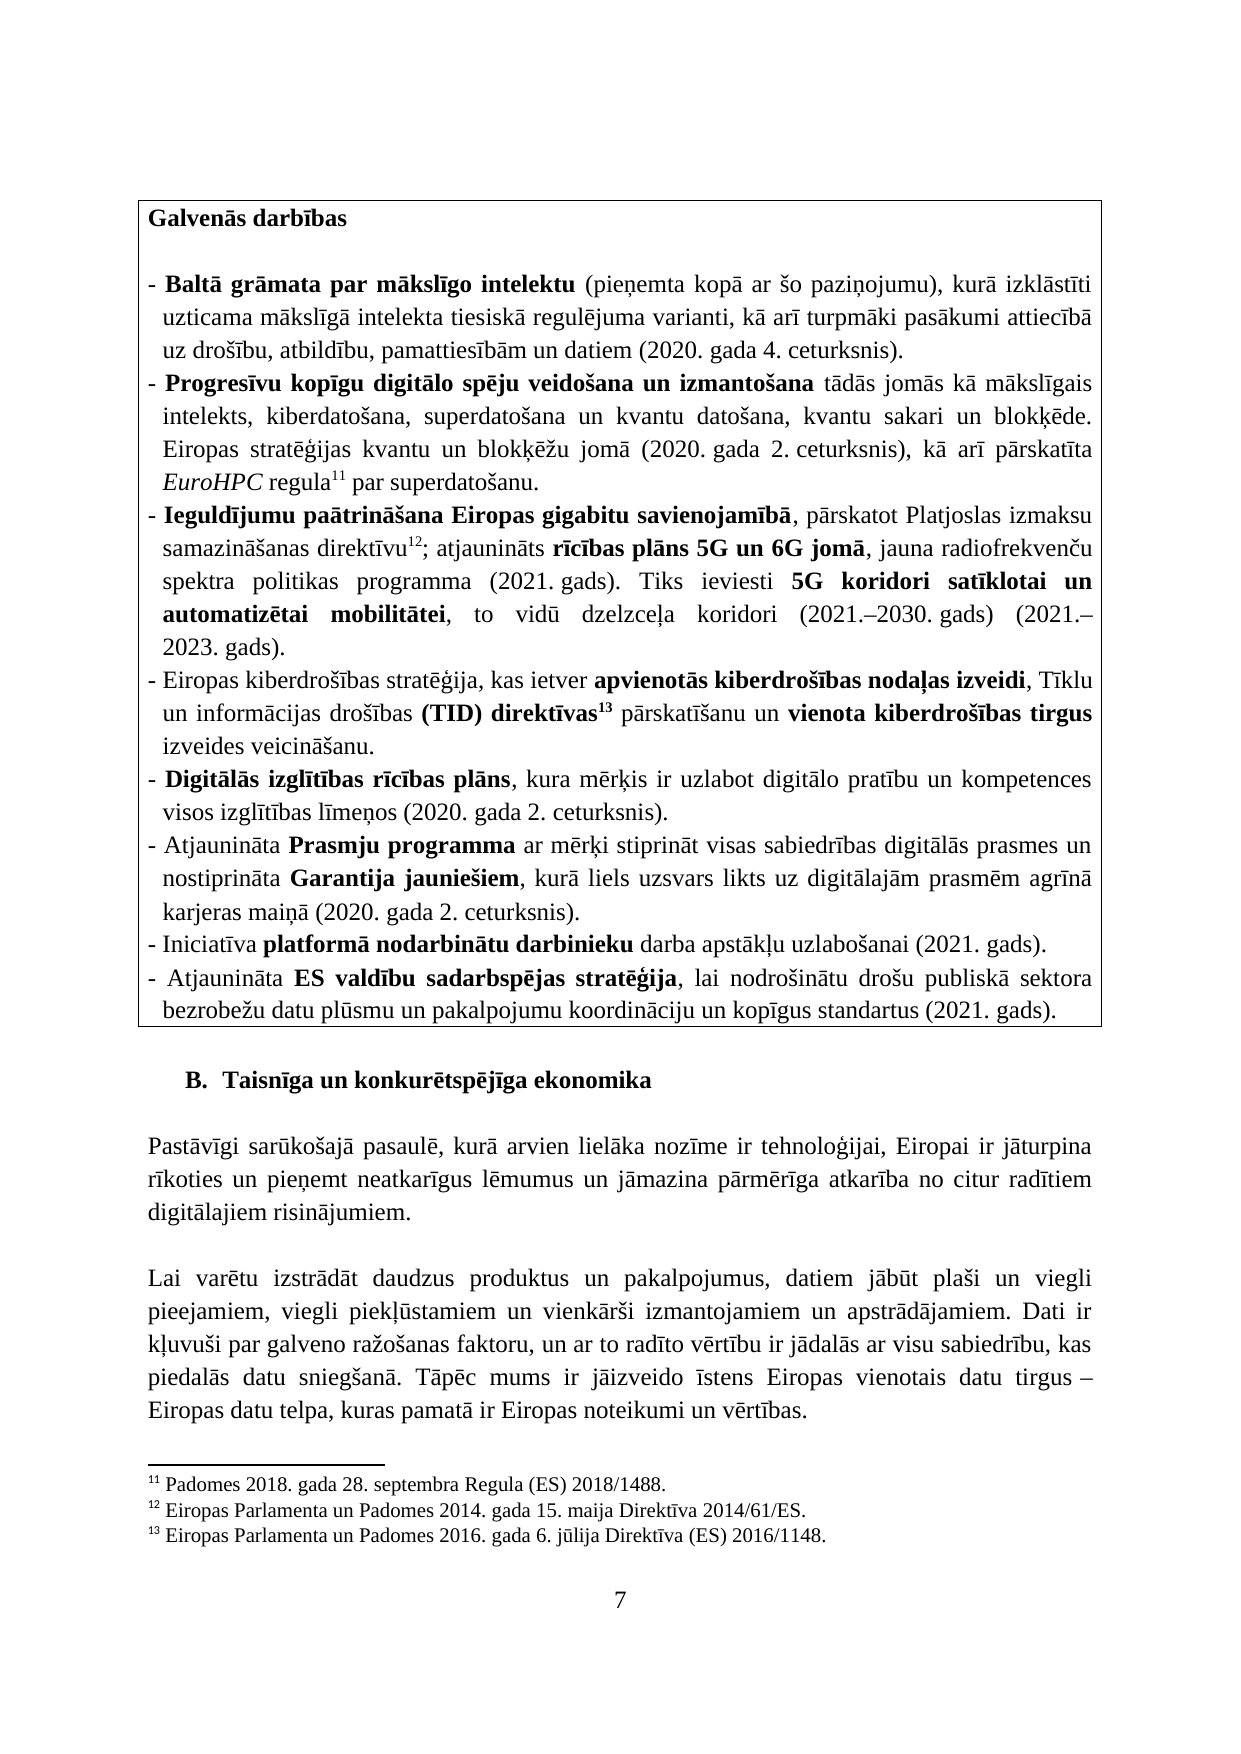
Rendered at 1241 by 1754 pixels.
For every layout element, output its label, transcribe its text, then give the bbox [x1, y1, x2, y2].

list Taisnīga un konkurētspējīga ekonomika [185, 1065, 1093, 1093]
text - Atjaunināta ES valdību sadarbspējas stratēģija, lai nodrošinātu drošu publiskā sektora bezrobežu datu plūsmu un pakalpojumu koordināciju un kopīgus standartus (2021. gads). [139, 959, 1101, 1026]
text Lai varētu izstrādāt daudzus produktus un pakalpojumus, datiem jābūt plaši un viegli pieejamiem, viegli piekļūstamiem un vienkārši izmantojamiem un apstrādājamiem. Dati ir kļuvuši par galveno ražošanas faktoru, un ar to radīto vērtību ir jādalās ar visu sabiedrību, kas piedalās datu sniegšanā. Tāpēc mums ir jāizveido īstens Eiropas vienotais datu tirgus – Eiropas datu telpa, kuras pamatā ir Eiropas noteikumi un vērtības. [148, 1263, 1093, 1424]
text - Digitālās izglītības rīcības plāns, kura mērķis ir uzlabot digitālo pratību un kompetences visos izglītības līmeņos (2020. gada 2. ceturksnis). [139, 761, 1101, 826]
text - Eiropas kiberdrošības stratēģija, kas ietver apvienotās kiberdrošības nodaļas izveidi, Tīklu un informācijas drošības (TID) direktīvas pārskatīšanu un vienota kiberdrošības tirgus izveides veicināšanu. [139, 662, 1101, 760]
text - Atjaunināta Prasmju programma ar mērķi stiprināt visas sabiedrības digitālās prasmes un nostiprināta Garantija jauniešiem, kurā liels uzsvars likts uz digitālajām prasmēm agrīnā karjeras maiņā (2020. gada 2. ceturksnis). [139, 827, 1101, 925]
text Pastāvīgi sarūkošajā pasaulē, kurā arvien lielāka nozīme ir tehnoloģijai, Eiropai ir jāturpina rīkoties un pieņemt neatkarīgus lēmumus un jāmazina pārmērīga atkarība no citur radītiem digitālajiem risinājumiem. [148, 1131, 1093, 1226]
text - Progresīvu kopīgu digitālo spēju veidošana un izmantošana tādās jomās kā mākslīgais intelekts, kiberdatošana, superdatošana un kvantu datošana, kvantu sakari un blokķēde. Eiropas stratēģijas kvantu un blokķēžu jomā (2020. gada 2. ceturksnis), kā arī pārskatīta EuroHPC regula par superdatošanu. [139, 365, 1101, 496]
text Galvenās darbības [139, 201, 1101, 232]
text - Baltā grāmata par mākslīgo intelektu (pieņemta kopā ar šo paziņojumu), kurā izklāstīti uzticama mākslīgā intelekta tiesiskā regulējuma varianti, kā arī turpmāki pasākumi attiecībā uz drošību, atbildību, pamattiesībām un datiem (2020. gada 4. ceturksnis). [139, 266, 1101, 364]
text - Iniciatīva platformā nodarbinātu darbinieku darba apstākļu uzlabošanai (2021. gads). [139, 926, 1101, 958]
text - Ieguldījumu paātrināšana Eiropas gigabitu savienojamībā, pārskatot Platjoslas izmaksu samazināšanas direktīvu; atjaunināts rīcības plāns 5G un 6G jomā, jauna radiofrekvenču spektra politikas programma (2021. gads). Tiks ieviesti 5G koridori satīklotai un automatizētai mobilitātei, to vidū dzelzceļa koridori (2021.–2030. gads) (2021.–2023. gads). [139, 497, 1101, 661]
